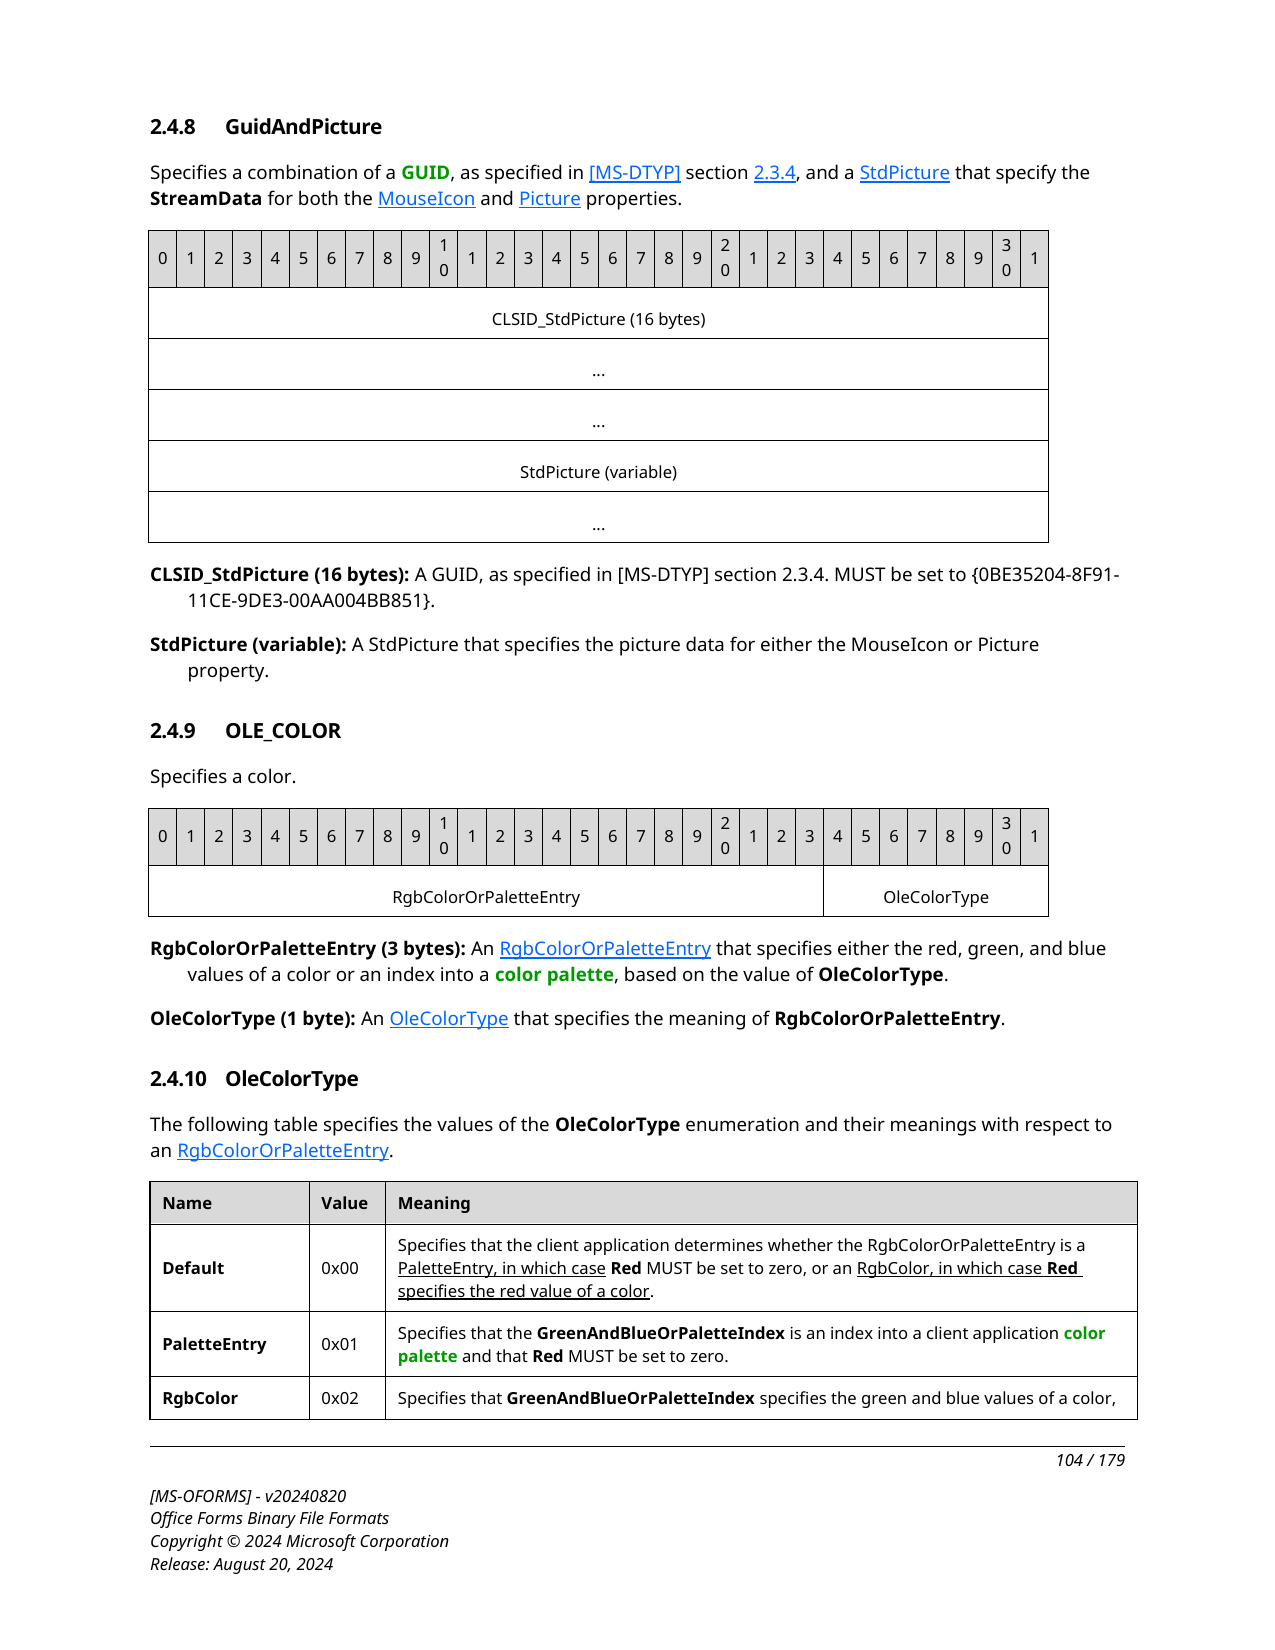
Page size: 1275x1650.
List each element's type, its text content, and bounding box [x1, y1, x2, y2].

text RgbColorOrPaletteEntry (3 bytes): An RgbColorOrPaletteEntry that specifies either the red, green, and blue values of a color or an index into a color palette, based on the value of OleColorType. [150, 936, 1125, 987]
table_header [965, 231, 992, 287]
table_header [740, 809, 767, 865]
text CLSID_StdPicture (16 bytes): A GUID, as specified in [MS-DTYP] section 2.3.4. MUST be set to {0BE35204-8F91-11CE-9DE3-00AA004BB851}. [150, 562, 1125, 613]
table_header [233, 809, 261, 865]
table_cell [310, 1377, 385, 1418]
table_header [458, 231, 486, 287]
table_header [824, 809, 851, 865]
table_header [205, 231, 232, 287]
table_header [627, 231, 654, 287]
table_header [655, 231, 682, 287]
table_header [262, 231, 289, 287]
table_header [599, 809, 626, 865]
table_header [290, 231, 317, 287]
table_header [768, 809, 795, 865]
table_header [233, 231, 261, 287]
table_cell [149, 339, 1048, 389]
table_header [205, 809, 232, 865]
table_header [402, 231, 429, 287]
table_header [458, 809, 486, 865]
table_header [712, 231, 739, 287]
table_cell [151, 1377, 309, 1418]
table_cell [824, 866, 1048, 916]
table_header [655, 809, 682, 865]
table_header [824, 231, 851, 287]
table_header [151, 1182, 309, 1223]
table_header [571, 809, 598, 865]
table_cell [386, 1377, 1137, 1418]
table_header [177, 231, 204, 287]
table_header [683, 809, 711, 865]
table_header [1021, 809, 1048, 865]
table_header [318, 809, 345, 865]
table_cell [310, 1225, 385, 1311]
subtitle GuidAndPicture [150, 112, 1125, 141]
text The following table specifies the values of the OleColorType enumeration and their meanings with respect to an RgbColorOrPaletteEntry. [150, 1111, 1125, 1162]
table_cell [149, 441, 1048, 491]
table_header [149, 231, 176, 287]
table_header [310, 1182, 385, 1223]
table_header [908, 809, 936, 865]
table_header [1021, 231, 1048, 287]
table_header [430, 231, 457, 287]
subtitle OleColorType [150, 1064, 1125, 1093]
text Specifies a color. [150, 763, 1125, 789]
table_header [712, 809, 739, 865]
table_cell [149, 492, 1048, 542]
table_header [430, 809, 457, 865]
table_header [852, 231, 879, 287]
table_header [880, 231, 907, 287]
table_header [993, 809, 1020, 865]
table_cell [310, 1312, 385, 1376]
text Specifies a combination of a GUID, as specified in [MS-DTYP] section 2.3.4, and a StdPicture that specify the StreamData for both the MouseIcon and Picture properties. [150, 160, 1125, 211]
text StdPicture (variable): A StdPicture that specifies the picture data for either the MouseIcon or Picture property. [150, 632, 1125, 683]
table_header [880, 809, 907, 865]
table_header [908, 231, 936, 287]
subtitle OLE_COLOR [150, 716, 1125, 744]
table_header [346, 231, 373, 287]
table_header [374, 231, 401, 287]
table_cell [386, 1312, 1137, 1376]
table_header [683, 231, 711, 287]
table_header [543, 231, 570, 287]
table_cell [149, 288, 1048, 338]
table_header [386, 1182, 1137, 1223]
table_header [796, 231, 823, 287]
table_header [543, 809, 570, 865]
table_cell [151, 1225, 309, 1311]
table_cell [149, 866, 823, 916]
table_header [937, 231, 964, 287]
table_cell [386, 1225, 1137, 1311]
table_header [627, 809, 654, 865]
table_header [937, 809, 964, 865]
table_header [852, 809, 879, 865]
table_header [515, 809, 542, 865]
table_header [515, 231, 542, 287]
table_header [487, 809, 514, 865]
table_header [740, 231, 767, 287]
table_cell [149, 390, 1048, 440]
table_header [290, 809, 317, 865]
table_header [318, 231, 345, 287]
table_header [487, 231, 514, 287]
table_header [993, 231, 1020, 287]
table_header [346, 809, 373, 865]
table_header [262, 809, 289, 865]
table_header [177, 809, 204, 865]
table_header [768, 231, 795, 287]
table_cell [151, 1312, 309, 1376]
text OleColorType (1 byte): An OleColorType that specifies the meaning of RgbColorOrPaletteEntry. [150, 1005, 1125, 1031]
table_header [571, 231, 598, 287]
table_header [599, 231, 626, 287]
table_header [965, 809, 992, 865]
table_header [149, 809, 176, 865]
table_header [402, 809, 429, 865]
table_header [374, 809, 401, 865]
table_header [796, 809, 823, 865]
